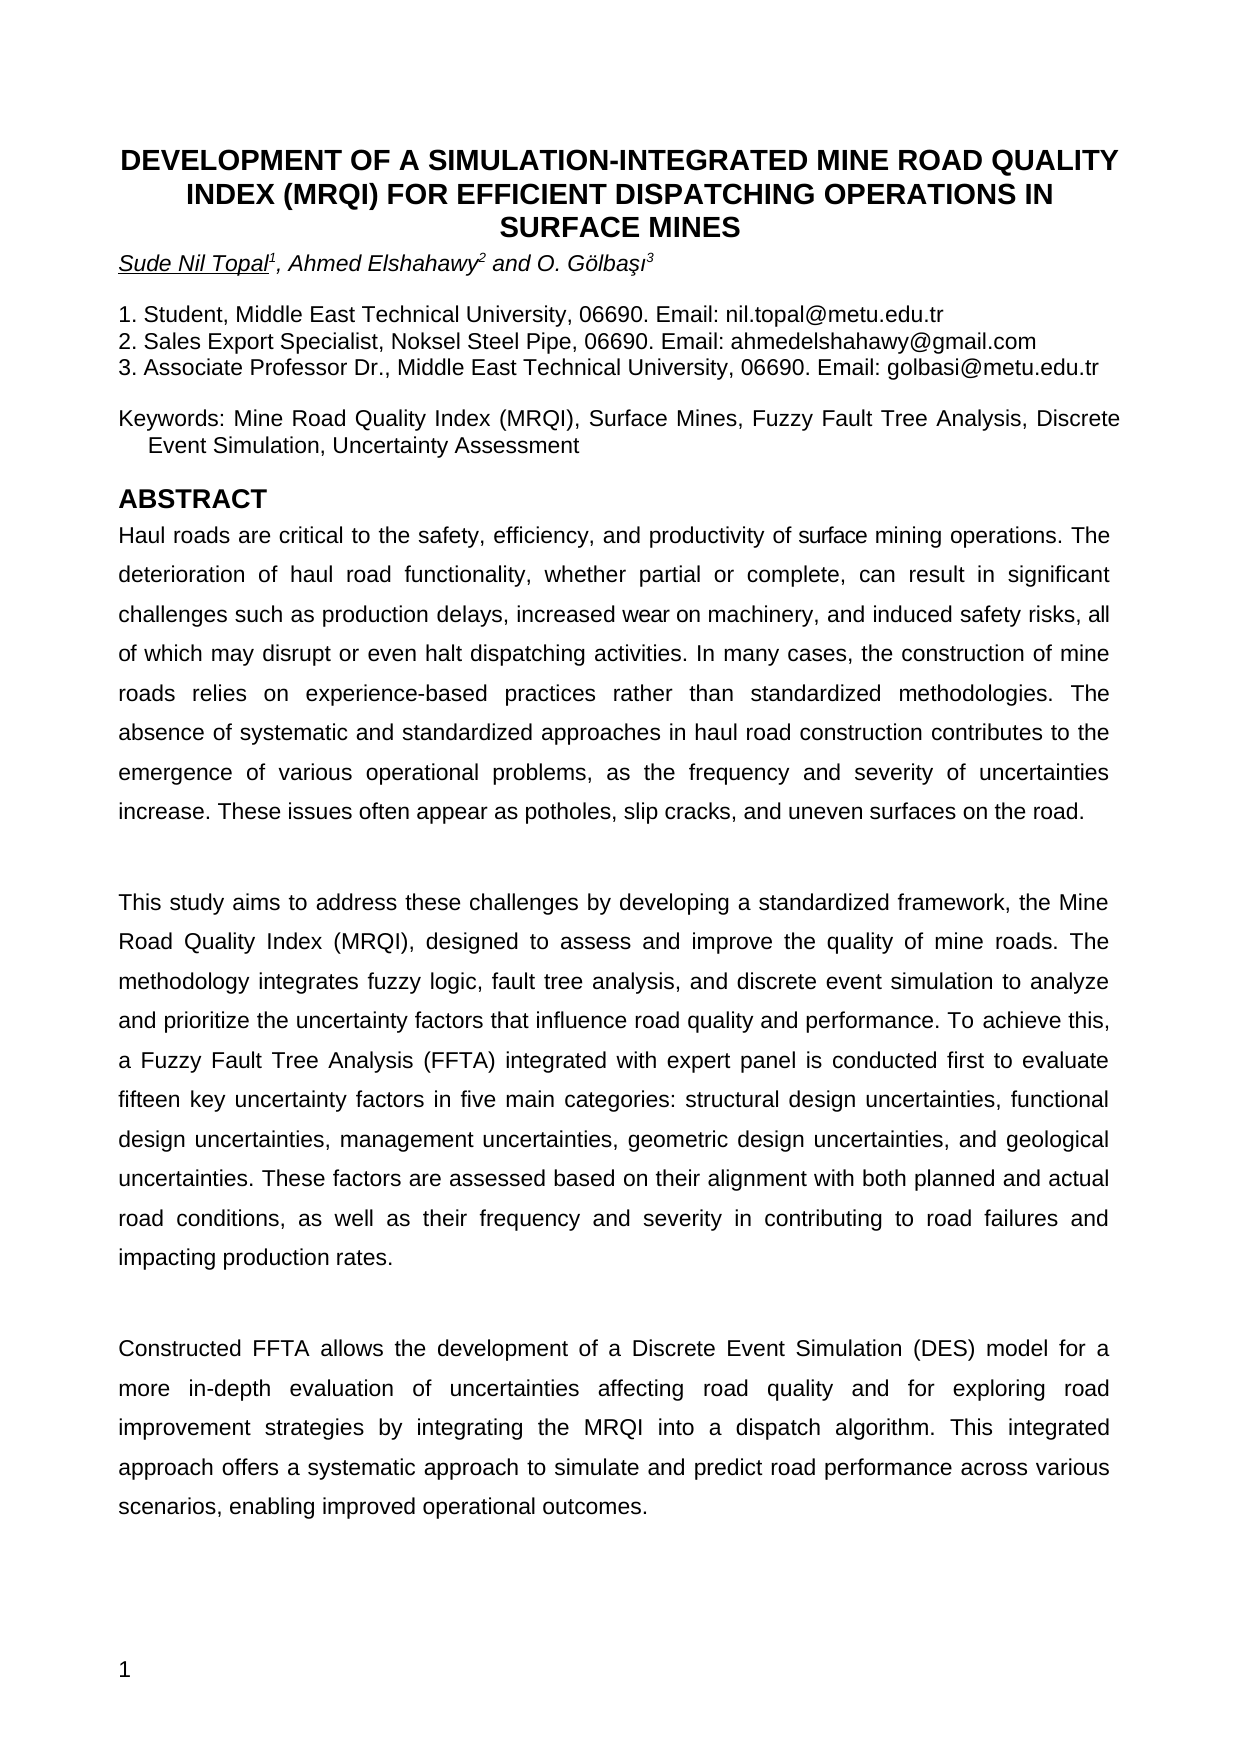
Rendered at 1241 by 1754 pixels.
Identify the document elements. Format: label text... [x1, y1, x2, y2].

text 3. Associate Professor Dr., Middle East Technical University, 06690. Email: golbasi@metu.edu.tr [118, 354, 1122, 380]
text Sude Nil Topal1, Ahmed Elshahawy2 and O. Gölbaşı3 [118, 250, 1122, 276]
subtitle Development of a Simulation-Integrated Mine Road Quality Index (MRQI) for Efficient Dispatching Operations in Surface Mines [118, 143, 1122, 244]
text 2. Sales Export Specialist, Noksel Steel Pipe, 06690. Email: ahmedelshahawy@gmail.com [118, 328, 1122, 354]
text This study aims to address these challenges by developing a standardized framework, the Mine Road Quality Index (MRQI), designed to assess and improve the quality of mine roads. The methodology integrates fuzzy logic, fault tree analysis, and discrete event simulation to analyze and prioritize the uncertainty factors that influence road quality and performance. To achieve this, a Fuzzy Fault Tree Analysis (FFTA) integrated with expert panel is conducted first to evaluate fifteen key uncertainty factors in five main categories: structural design uncertainties, functional design uncertainties, management uncertainties, geometric design uncertainties, and geological uncertainties. These factors are assessed based on their alignment with both planned and actual road conditions, as well as their frequency and severity in contributing to road failures and impacting production rates. [118, 889, 1110, 1271]
subtitle ABSTRACT [118, 483, 1122, 514]
text Keywords: Mine Road Quality Index (MRQI), Surface Mines, Fuzzy Fault Tree Analysis, Discrete Event Simulation, Uncertainty Assessment [118, 405, 1122, 458]
text Haul roads are critical to the safety, efficiency, and productivity of surface mining operations. The deterioration of haul road functionality, whether partial or complete, can result in significant challenges such as production delays, increased wear on machinery, and induced safety risks, all of which may disrupt or even halt dispatching activities. In many cases, the construction of mine roads relies on experience-based practices rather than standardized methodologies. The absence of systematic and standardized approaches in haul road construction contributes to the emergence of various operational problems, as the frequency and severity of uncertainties increase. These issues often appear as potholes, slip cracks, and uneven surfaces on the road. [118, 522, 1110, 824]
text Constructed FFTA allows the development of a Discrete Event Simulation (DES) model for a more in-depth evaluation of uncertainties affecting road quality and for exploring road improvement strategies by integrating the MRQI into a dispatch algorithm. This integrated approach offers a systematic approach to simulate and predict road performance across various scenarios, enabling improved operational outcomes. [118, 1335, 1110, 1519]
text 1. Student, Middle East Technical University, 06690. Email: nil.topal@metu.edu.tr [118, 301, 1122, 328]
